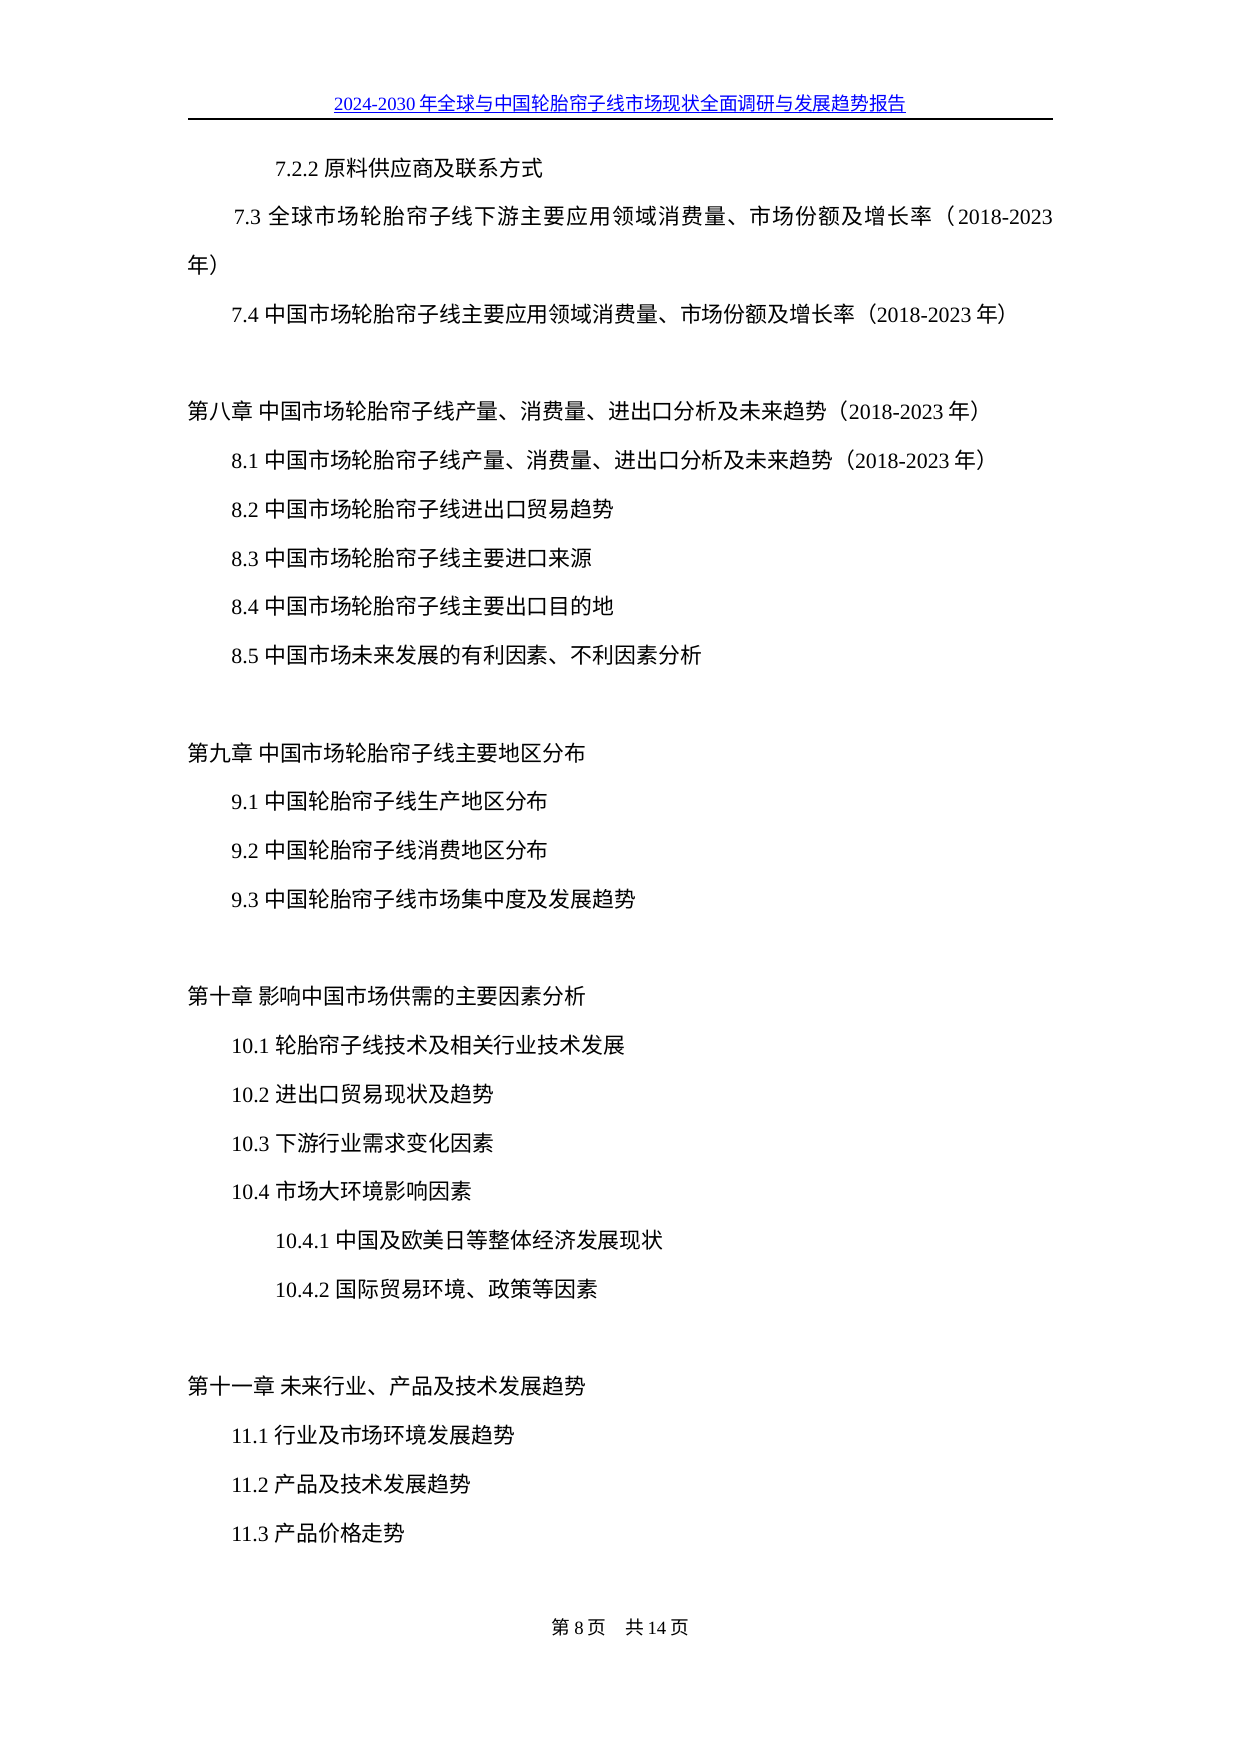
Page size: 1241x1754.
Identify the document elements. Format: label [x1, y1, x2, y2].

text [187, 150, 1053, 1548]
